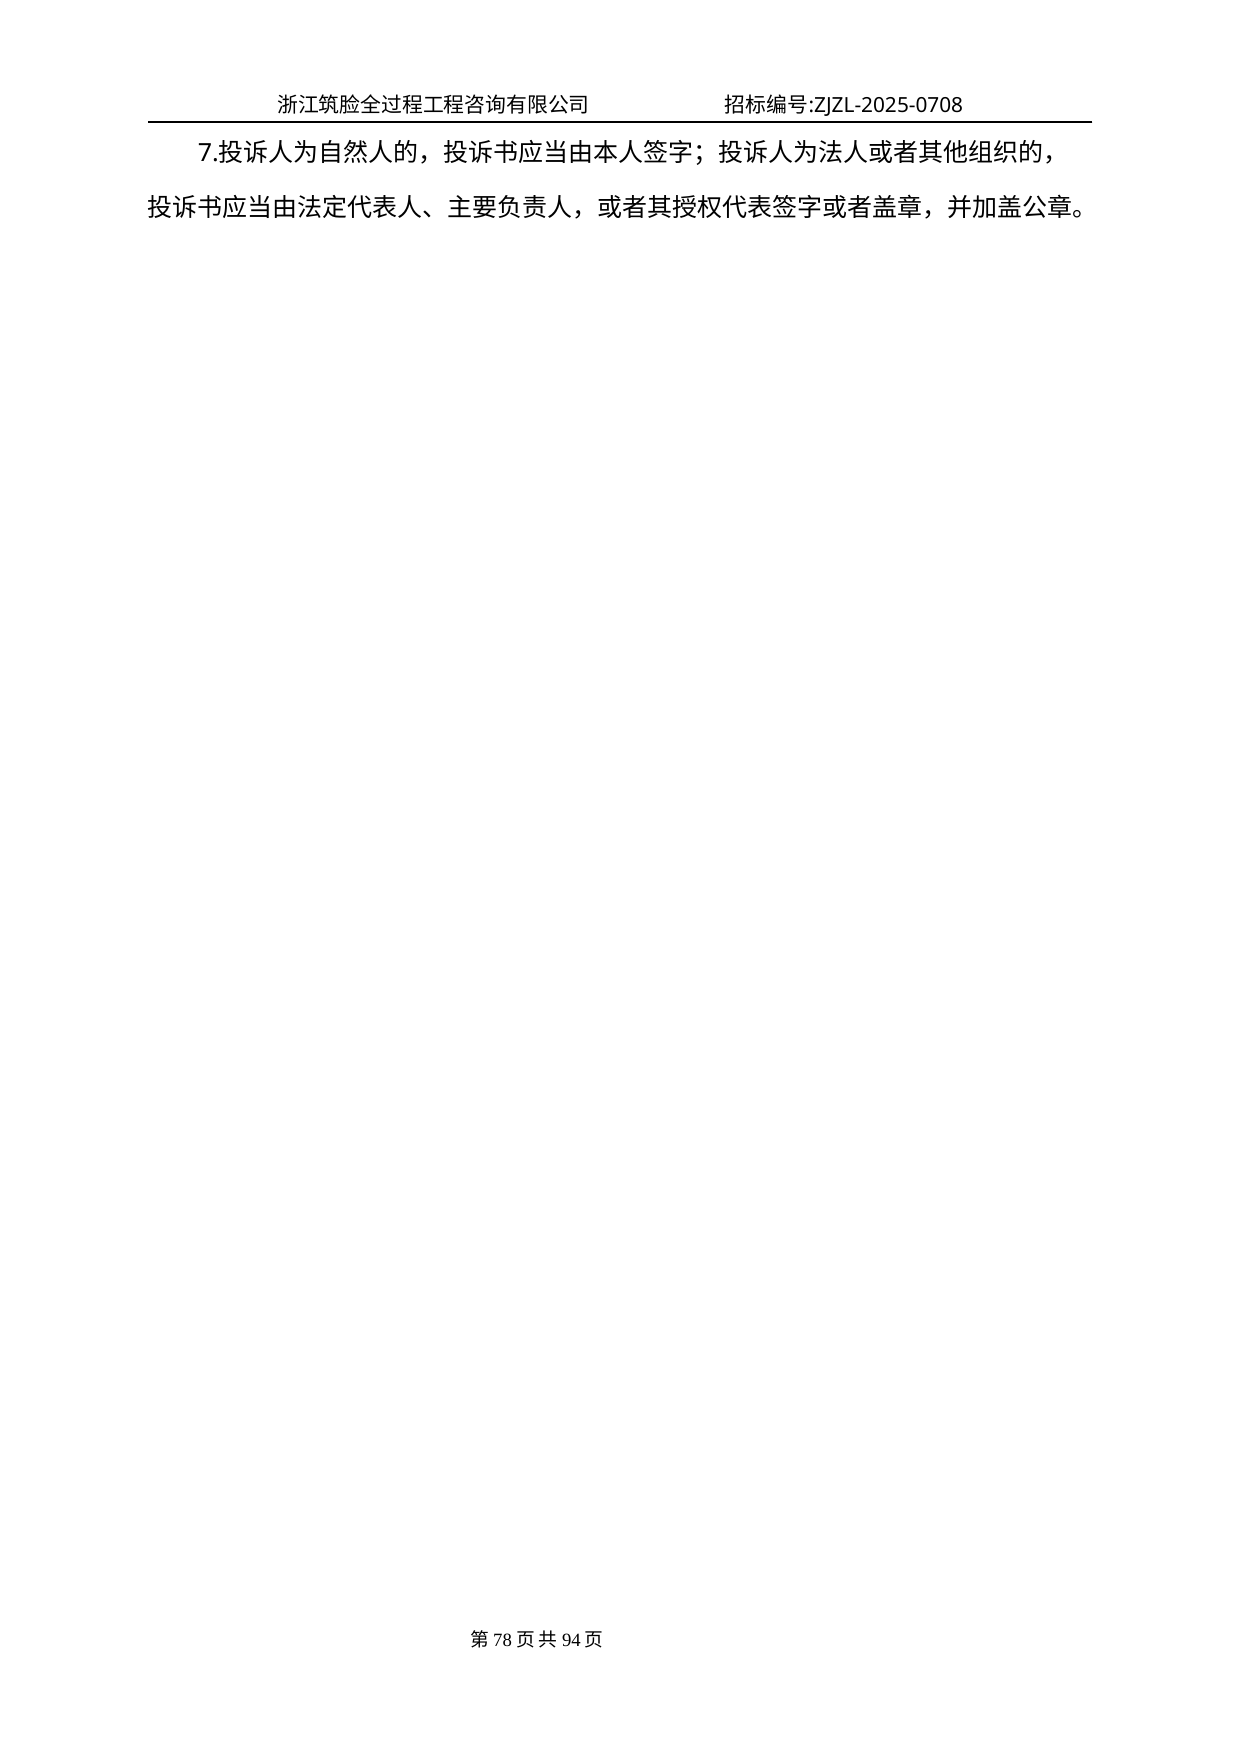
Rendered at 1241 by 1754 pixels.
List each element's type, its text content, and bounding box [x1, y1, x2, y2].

text 7.投诉人为自然人的，投诉书应当由本人签字；投诉人为法人或者其他组织的，投诉书应当由法定代表人、主要负责人，或者其授权代表签字或者盖章，并加盖公章。 [148, 133, 1092, 223]
